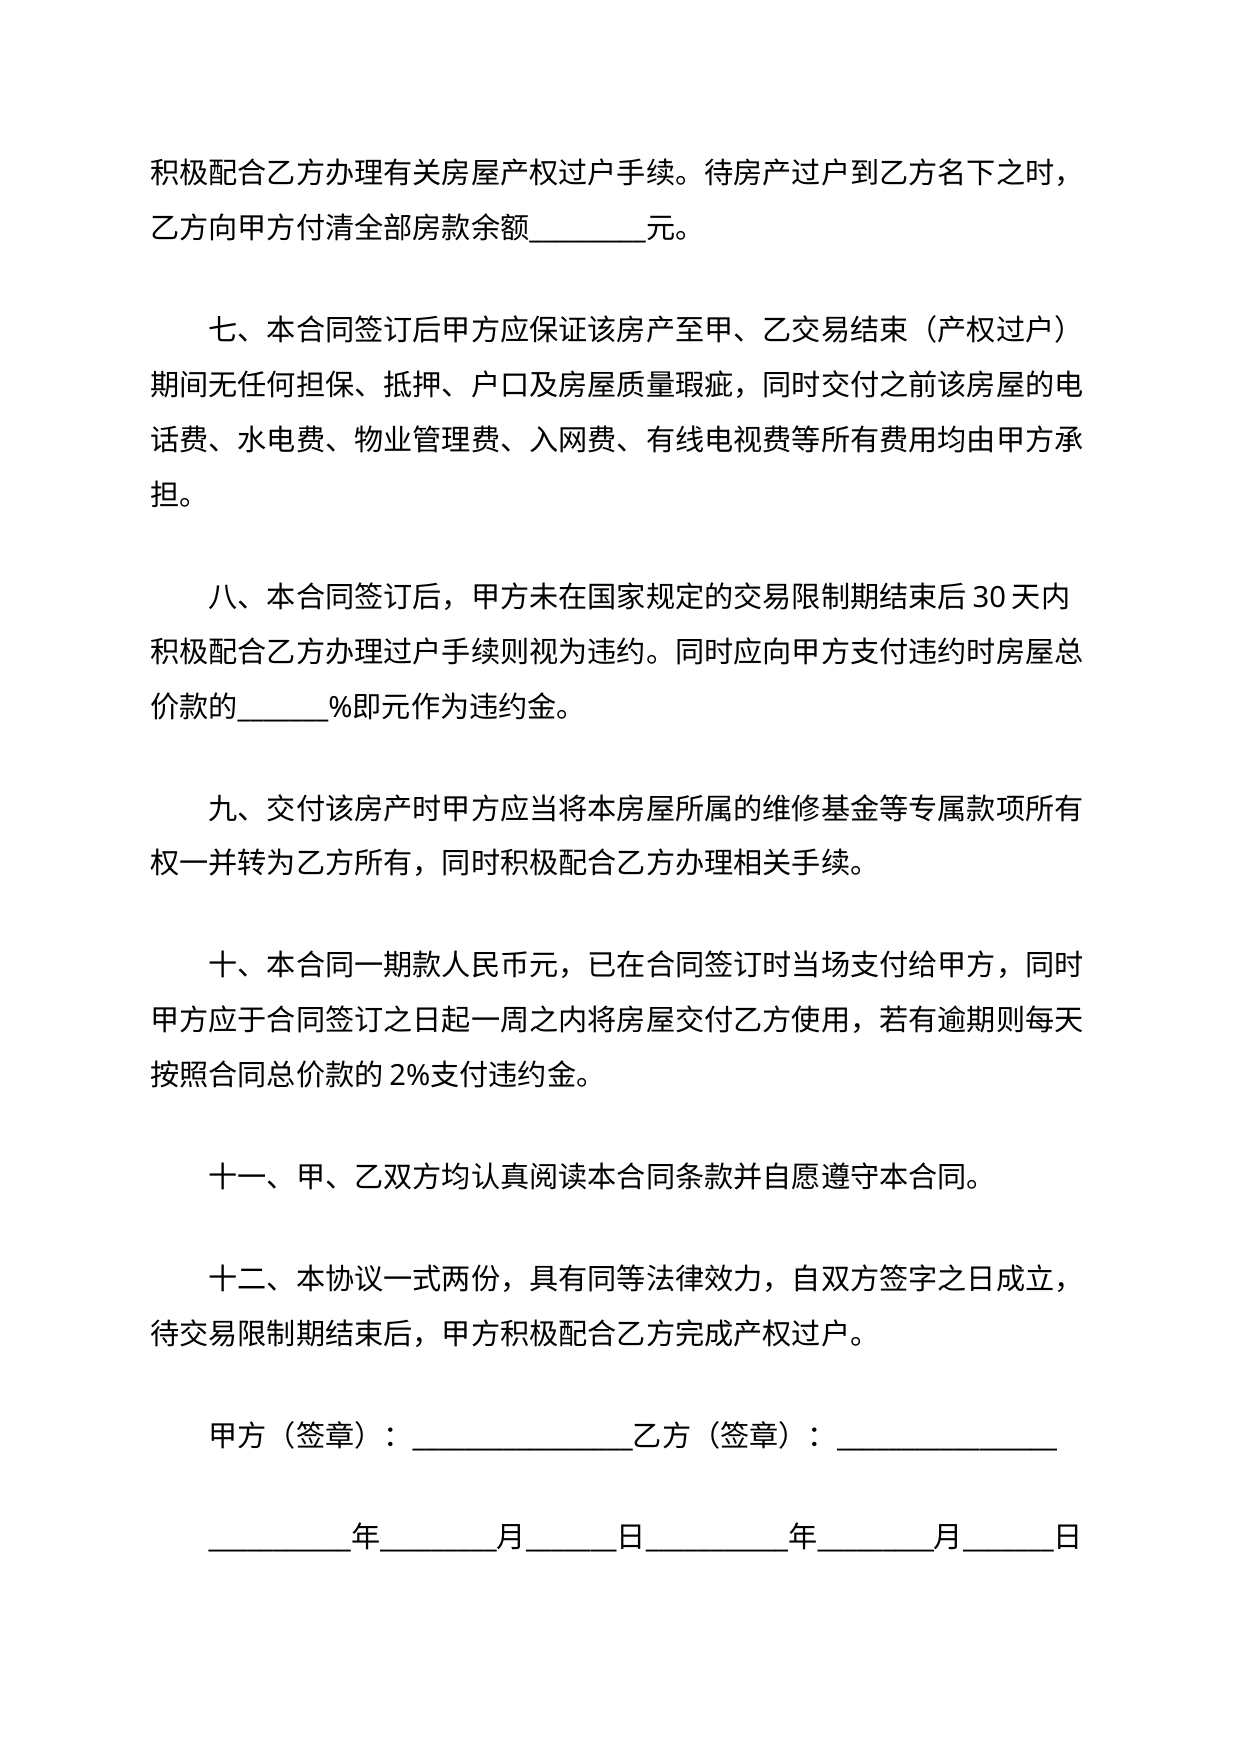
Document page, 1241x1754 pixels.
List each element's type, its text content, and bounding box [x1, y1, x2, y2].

text 七、本合同签订后甲方应保证该房产至甲、乙交易结束（产权过户）期间无任何担保、抵押、户口及房屋质量瑕疵，同时交付之前该房屋的电话费、水电费、物业管理费、入网费、有线电视费等所有费用均由甲方承担。 [150, 307, 1090, 514]
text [150, 150, 1090, 247]
text 甲方（签章）：_________________乙方（签章）：_________________ [150, 1412, 1090, 1454]
text 十一、甲、乙双方均认真阅读本合同条款并自愿遵守本合同。 [150, 1154, 1090, 1196]
text 十、本合同一期款人民币元，已在合同签订时当场支付给甲方，同时甲方应于合同签订之日起一周之内将房屋交付乙方使用，若有逾期则每天按照合同总价款的2%支付违约金。 [150, 942, 1090, 1094]
text 八、本合同签订后，甲方未在国家规定的交易限制期结束后30天内积极配合乙方办理过户手续则视为违约。同时应向甲方支付违约时房屋总价款的_______%即元作为违约金。 [150, 573, 1090, 726]
text 十二、本协议一式两份，具有同等法律效力，自双方签字之日成立，待交易限制期结束后，甲方积极配合乙方完成产权过户。 [150, 1255, 1090, 1353]
text 九、交付该房产时甲方应当将本房屋所属的维修基金等专属款项所有权一并转为乙方所有，同时积极配合乙方办理相关手续。 [150, 785, 1090, 882]
text ___________年_________月_______日___________年_________月_______日 [150, 1514, 1090, 1556]
